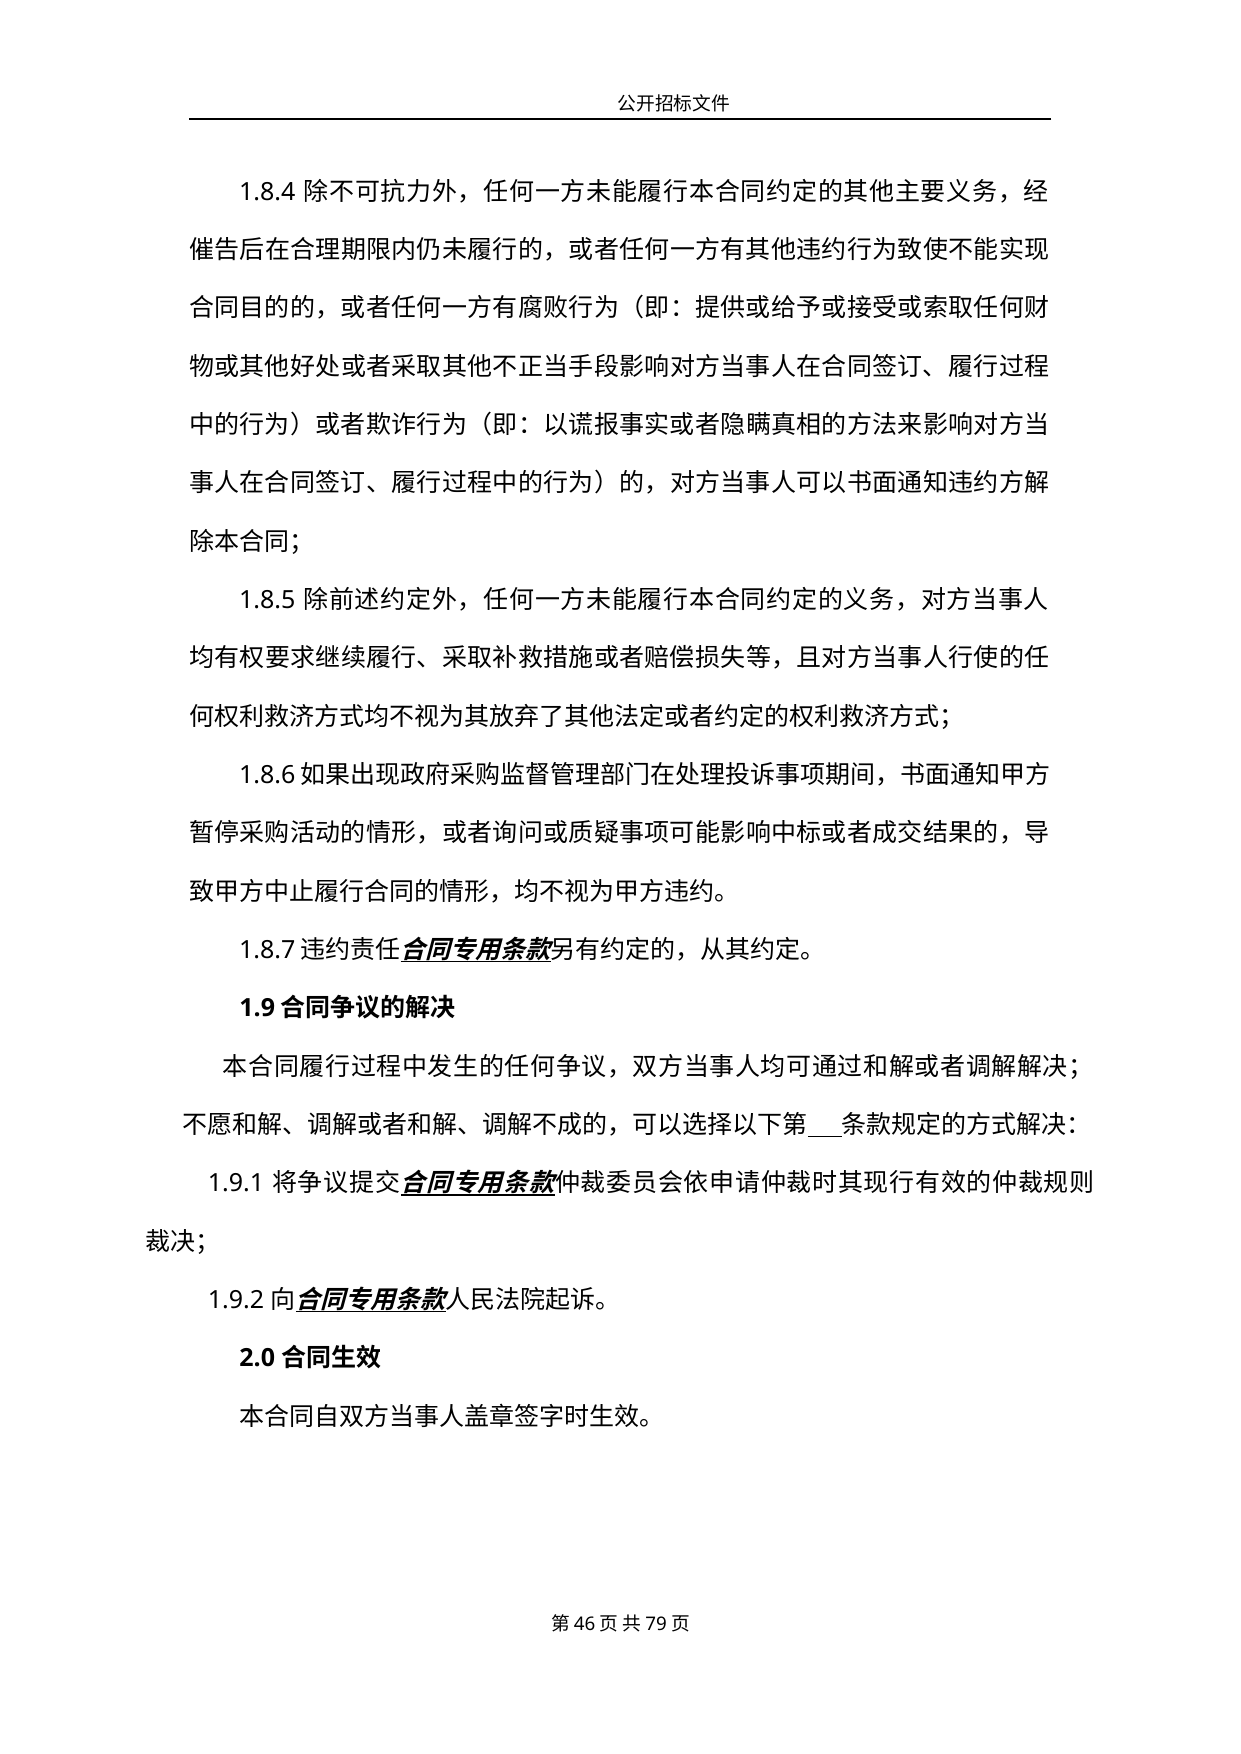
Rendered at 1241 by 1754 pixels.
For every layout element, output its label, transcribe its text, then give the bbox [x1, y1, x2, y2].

text 1.9.2 向合同专用条款人民法院起诉。 [145, 1262, 1095, 1320]
text 1.8.5 除前述约定外，任何一方未能履行本合同约定的义务，对方当事人均有权要求继续履行、采取补救措施或者赔偿损失等，且对方当事人行使的任何权利救济方式均不视为其放弃了其他法定或者约定的权利救济方式； [189, 562, 1051, 737]
text 1.9合同争议的解决 [189, 970, 1051, 1028]
text 本合同自双方当事人盖章签字时生效。 [189, 1378, 1051, 1437]
text 1.9.1 将争议提交合同专用条款仲裁委员会依申请仲裁时其现行有效的仲裁规则裁决； [145, 1145, 1095, 1262]
text 本合同履行过程中发生的任何争议，双方当事人均可通过和解或者调解解决；不愿和解、调解或者和解、调解不成的，可以选择以下第 条款规定的方式解决： [183, 1028, 1095, 1145]
text 1.8.7违约责任合同专用条款另有约定的，从其约定。 [189, 912, 1095, 970]
text 1.8.6如果出现政府采购监督管理部门在处理投诉事项期间，书面通知甲方暂停采购活动的情形，或者询问或质疑事项可能影响中标或者成交结果的，导致甲方中止履行合同的情形，均不视为甲方违约。 [189, 737, 1051, 912]
text 2.0 合同生效 [189, 1320, 1051, 1378]
text 1.8.4 除不可抗力外，任何一方未能履行本合同约定的其他主要义务，经催告后在合理期限内仍未履行的，或者任何一方有其他违约行为致使不能实现合同目的的，或者任何一方有腐败行为（即：提供或给予或接受或索取任何财物或其他好处或者采取其他不正当手段影响对方当事人在合同签订、履行过程中的行为）或者欺诈行为（即：以谎报事实或者隐瞒真相的方法来影响对方当事人在合同签订、履行过程中的行为）的，对方当事人可以书面通知违约方解除本合同； [189, 153, 1051, 562]
